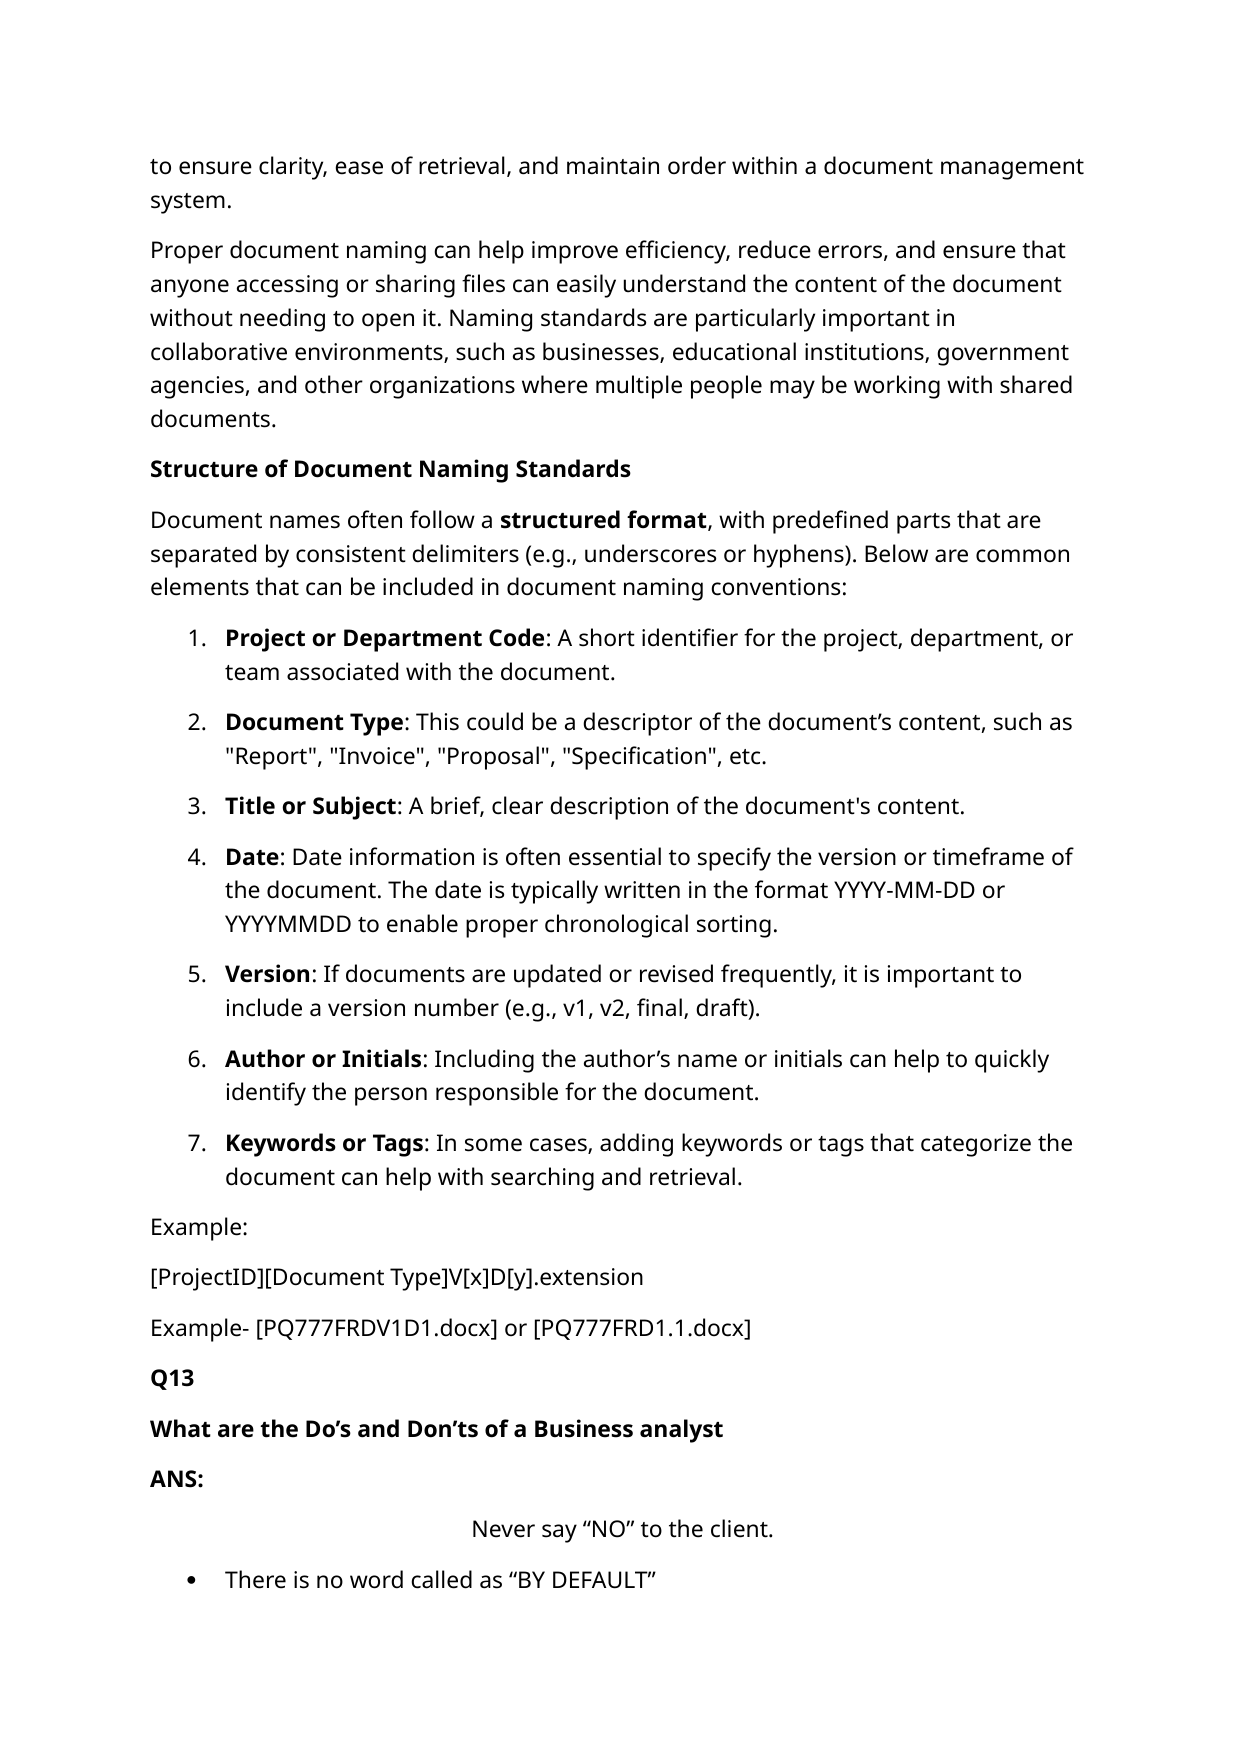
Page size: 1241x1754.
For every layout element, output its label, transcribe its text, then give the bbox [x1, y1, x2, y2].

list Document Type: This could be a descriptor of the document’s content, such as "Report", "Invoice", "Proposal", "Specification", etc. [187, 706, 1090, 771]
text [ProjectID][Document Type]V[x]D[y].extension [150, 1261, 1090, 1292]
list Author or Initials: Including the author’s name or initials can help to quickly identify the person responsible for the document. [187, 1042, 1090, 1107]
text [150, 150, 1090, 215]
list Date: Date information is often essential to specify the version or timeframe of the document. The date is typically written in the format YYYY-MM-DD or YYYYMMDD to enable proper chronological sorting. [187, 840, 1090, 939]
list There is no word called as “BY DEFAULT” [187, 1564, 1090, 1595]
text Example: [150, 1211, 1090, 1242]
text Example- [PQ777FRDV1D1.docx] or [PQ777FRD1.1.docx] [150, 1312, 1090, 1343]
list Project or Department Code: A short identifier for the project, department, or team associated with the document. [187, 622, 1090, 687]
text Structure of Document Naming Standards [150, 453, 1090, 484]
text Never say “NO” to the client. [150, 1513, 1090, 1544]
list Keywords or Tags: In some cases, adding keywords or tags that categorize the document can help with searching and retrieval. [187, 1127, 1090, 1192]
text Q13 [150, 1362, 1090, 1393]
text Proper document naming can help improve efficiency, reduce errors, and ensure that anyone accessing or sharing files can easily understand the content of the document without needing to open it. Naming standards are particularly important in collaborative environments, such as businesses, educational institutions, government agencies, and other organizations where multiple people may be working with shared documents. [150, 234, 1090, 434]
list Title or Subject: A brief, clear description of the document's content. [187, 790, 1090, 821]
text ANS: [150, 1463, 1090, 1494]
text What are the Do’s and Don’ts of a Business analyst [150, 1412, 1090, 1444]
list Version: If documents are updated or revised frequently, it is important to include a version number (e.g., v1, v2, final, draft). [187, 958, 1090, 1023]
text Document names often follow a structured format, with predefined parts that are separated by consistent delimiters (e.g., underscores or hyphens). Below are common elements that can be included in document naming conventions: [150, 504, 1090, 602]
